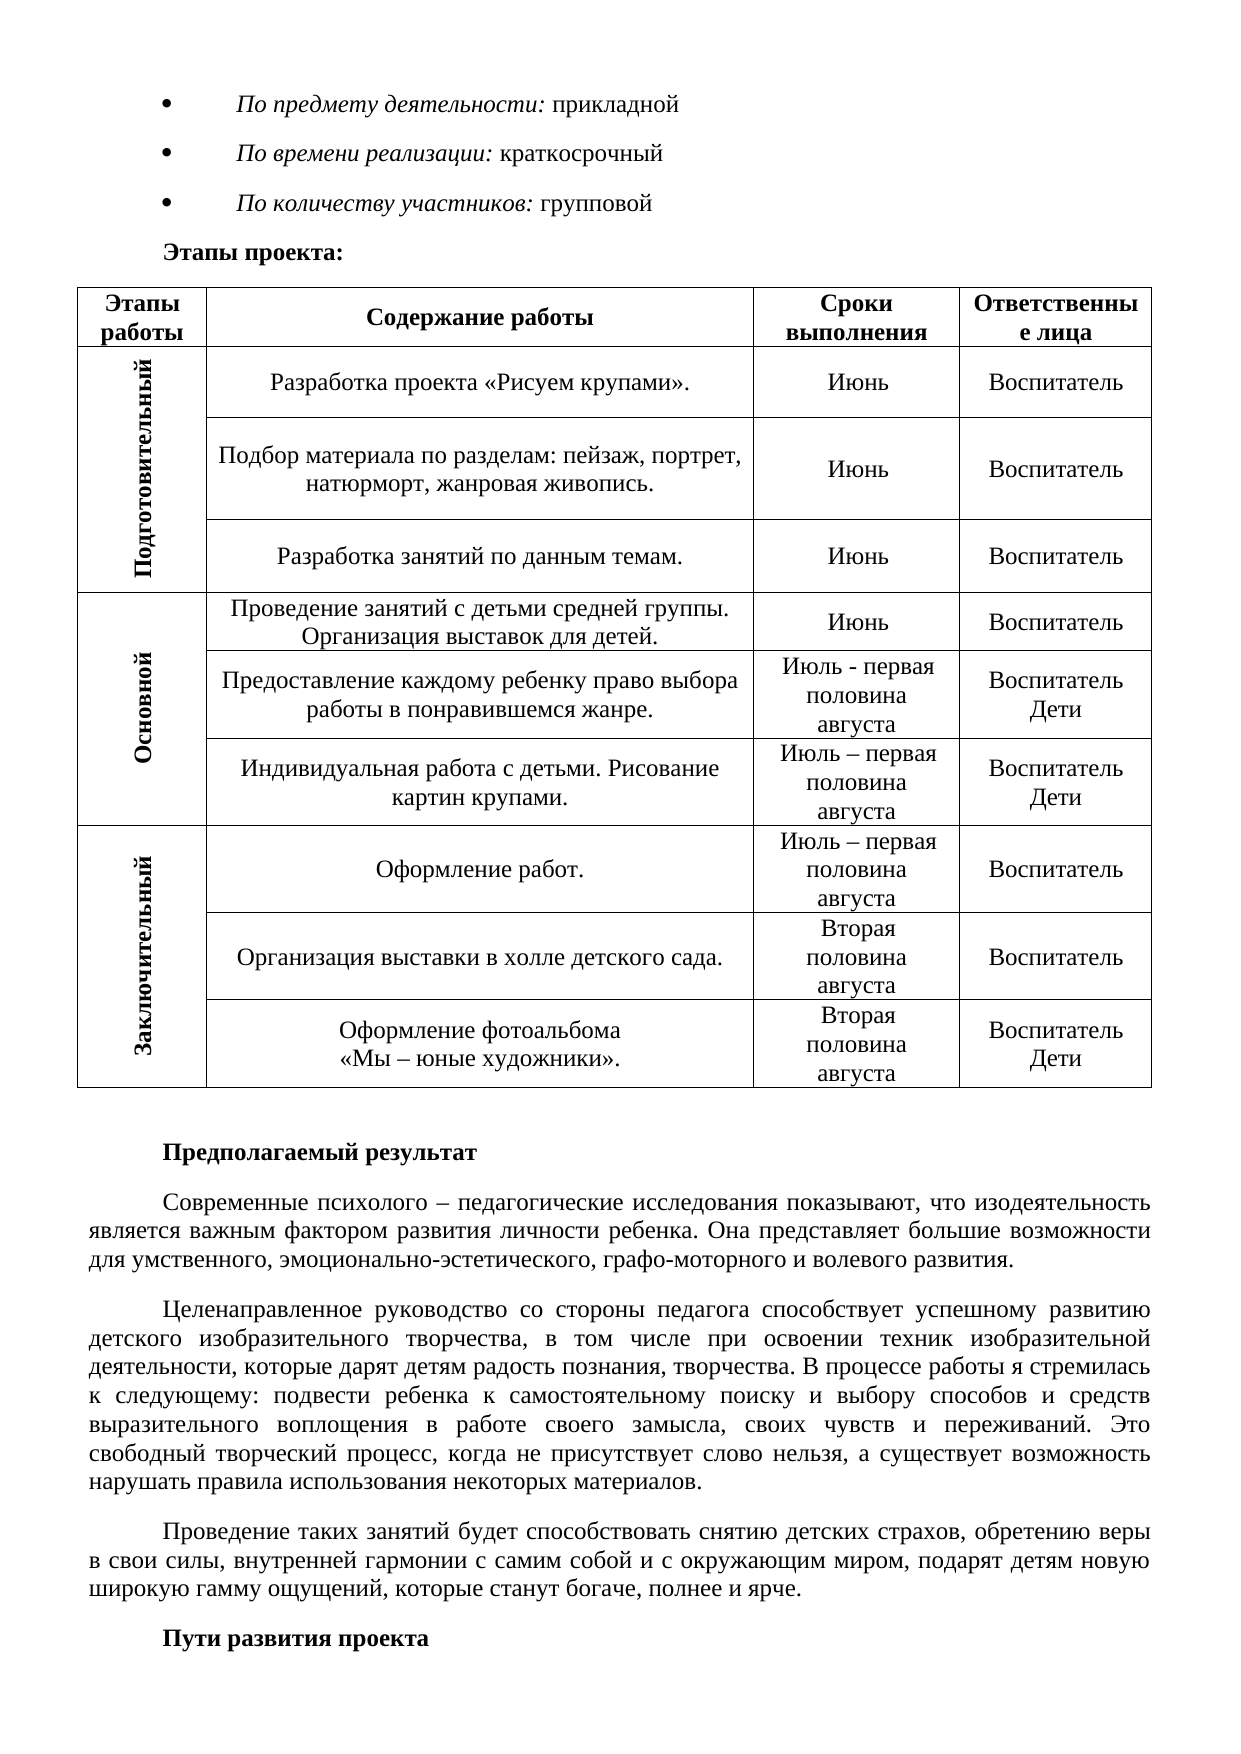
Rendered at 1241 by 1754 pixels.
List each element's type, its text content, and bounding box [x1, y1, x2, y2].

table_header Этапы работы [78, 288, 206, 346]
table_cell Вторая половина августа [754, 1000, 959, 1087]
table_cell Июнь [754, 520, 959, 592]
table_cell Июль - первая половина августа [754, 651, 959, 737]
table_cell Воспитатель Дети [960, 1000, 1151, 1087]
table_cell Воспитатель [960, 347, 1151, 417]
table_header Содержание работы [207, 288, 753, 346]
text Пути развития проекта [89, 1623, 1152, 1652]
table_cell Разработка занятий по данным темам. [207, 520, 753, 592]
table_cell Воспитатель Дети [960, 739, 1151, 825]
table_cell Предоставление каждому ребенку право выбора работы в понравившемся жанре. [207, 651, 753, 737]
table_cell Воспитатель [960, 593, 1151, 650]
list По предмету деятельности: прикладной [89, 89, 1152, 117]
table_cell Воспитатель [960, 418, 1151, 519]
list По количеству участников: групповой [89, 188, 1152, 217]
table_cell Вторая половина августа [754, 913, 959, 999]
table_cell Июнь [754, 418, 959, 519]
table_cell Воспитатель Дети [960, 651, 1151, 737]
table_cell Июль – первая половина августа [754, 739, 959, 825]
table_cell Воспитатель [960, 520, 1151, 592]
text Целенаправленное руководство со стороны педагога способствует успешному развитию детского изобразительного творчества, в том числе при освоении техник изобразительной деятельности, которые дарят детям радость познания, творчества. В процессе работы я стремилась к следующему: подвести ребенка к самостоятельному поиску и выбору способов и средств выразительного воплощения в работе своего замысла, своих чувств и переживаний. Это свободный творческий процесс, когда не присутствует слово нельзя, а существует возможность нарушать правила использования некоторых материалов. [89, 1294, 1152, 1495]
table_cell Воспитатель [960, 913, 1151, 999]
table_cell Заключительный [78, 826, 206, 1087]
table_cell Подбор материала по разделам: пейзаж, портрет, натюрморт, жанровая живопись. [207, 418, 753, 519]
table_cell Организация выставки в холле детского сада. [207, 913, 753, 999]
table_cell Подготовительный [78, 347, 206, 592]
table_cell Проведение занятий с детьми средней группы. Организация выставок для детей. [207, 593, 753, 650]
text Этапы проекта: [89, 237, 1152, 266]
text Проведение таких занятий будет способствовать снятию детских страхов, обретению веры в свои силы, внутренней гармонии с самим собой и с окружающим миром, подарят детям новую широкую гамму ощущений, которые станут богаче, полнее и ярче. [89, 1516, 1152, 1602]
table_cell Разработка проекта «Рисуем крупами». [207, 347, 753, 417]
table_cell Июль – первая половина августа [754, 826, 959, 912]
table_cell Основной [78, 593, 206, 825]
list По времени реализации: краткосрочный [89, 138, 1152, 167]
text Предполагаемый результат [89, 1137, 1152, 1166]
table_cell Июнь [754, 593, 959, 650]
text Современные психолого – педагогические исследования показывают, что изодеятельность является важным фактором развития личности ребенка. Она представляет большие возможности для умственного, эмоционально-эстетического, графо-моторного и волевого развития. [89, 1187, 1152, 1273]
table_header Ответственные лица [960, 288, 1151, 346]
table_cell Июнь [754, 347, 959, 417]
table_cell Индивидуальная работа с детьми. Рисование картин крупами. [207, 739, 753, 825]
table_cell Оформление работ. [207, 826, 753, 912]
table_header Сроки выполнения [754, 288, 959, 346]
table_cell Воспитатель [960, 826, 1151, 912]
table_cell Оформление фотоальбома «Мы – юные художники». [207, 1000, 753, 1087]
